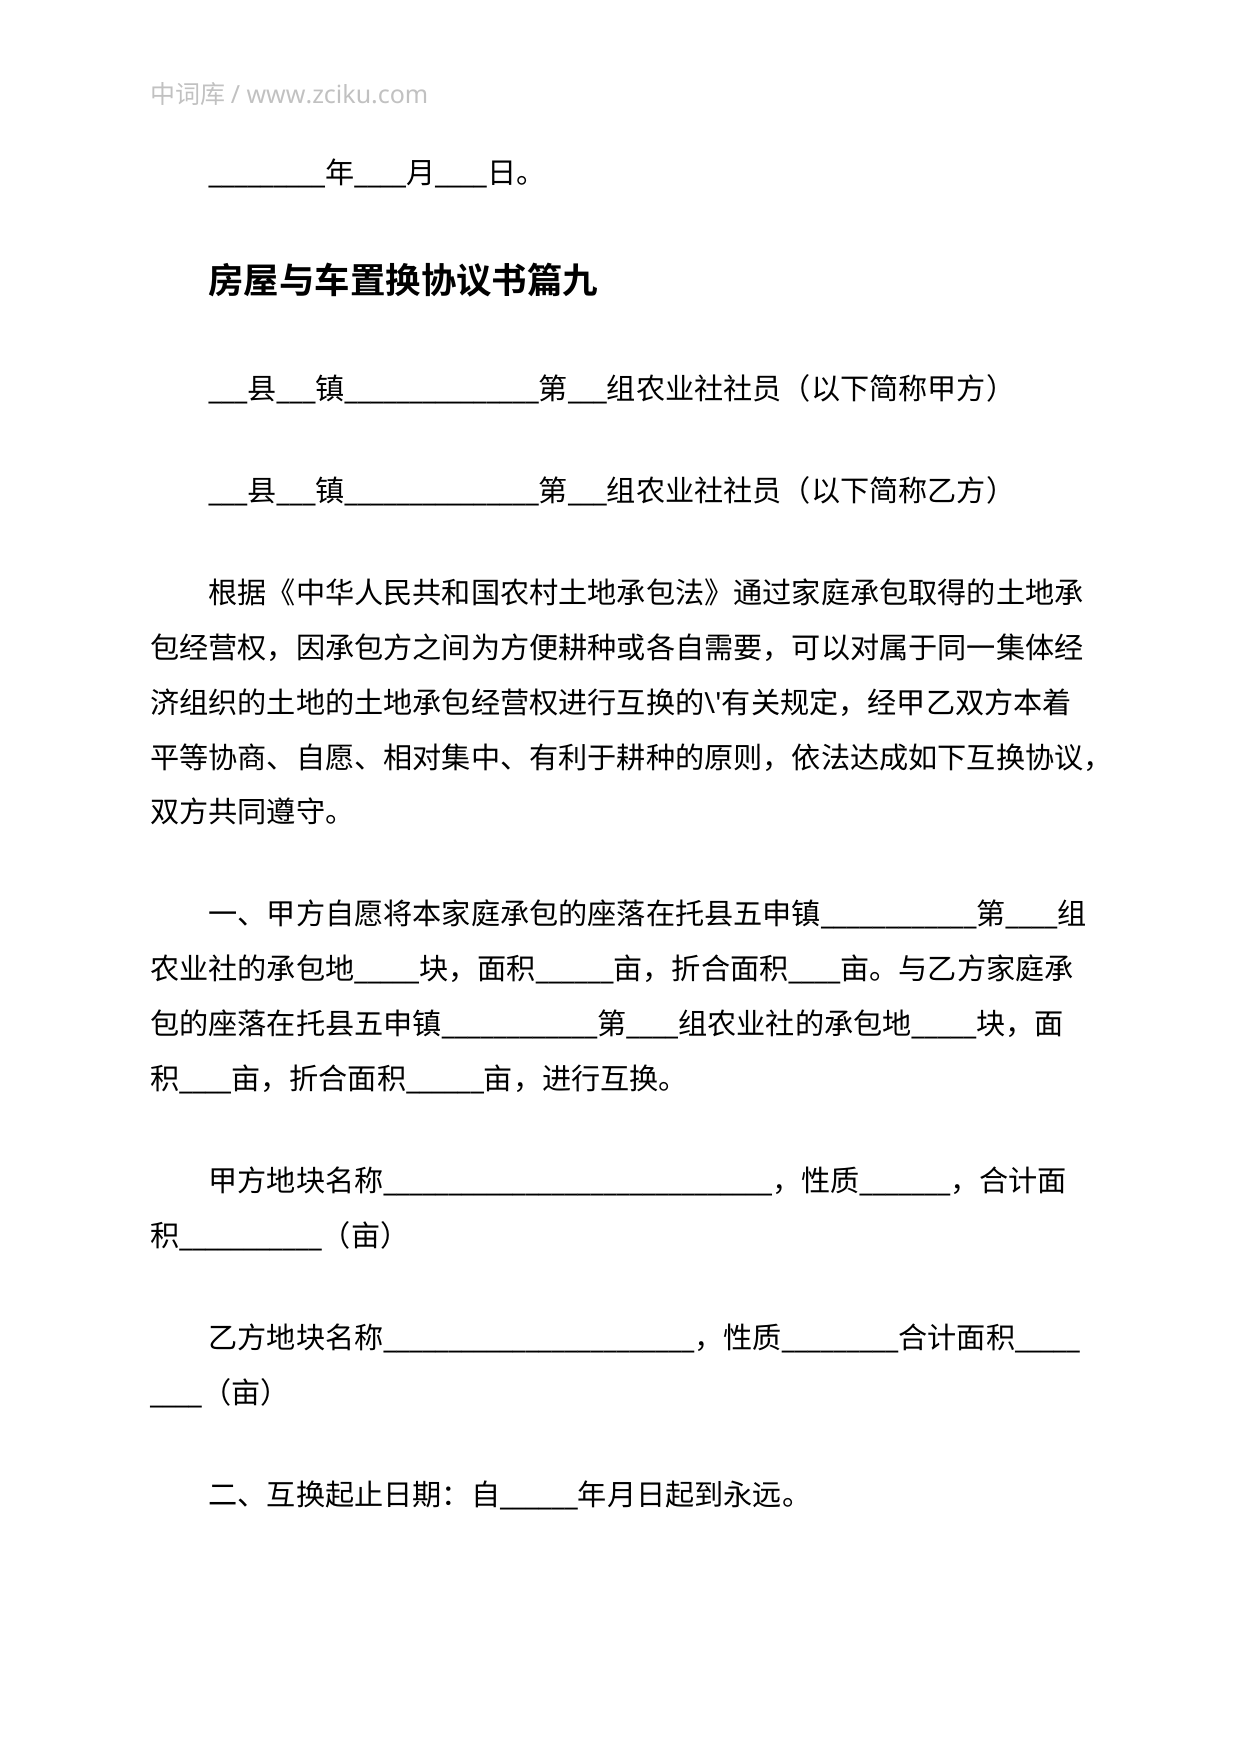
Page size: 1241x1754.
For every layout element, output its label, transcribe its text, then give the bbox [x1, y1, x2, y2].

text ___县___镇_______________第___组农业社社员（以下简称乙方） [150, 467, 1090, 510]
text 根据《中华人民共和国农村土地承包法》通过家庭承包取得的土地承包经营权，因承包方之间为方便耕种或各自需要，可以对属于同一集体经济组织的土地的土地承包经营权进行互换的\'有关规定，经甲乙双方本着平等协商、自愿、相对集中、有利于耕种的原则，依法达成如下互换协议，双方共同遵守。 [150, 569, 1090, 831]
text 房屋与车置换协议书篇九 [150, 252, 1090, 303]
text ___县___镇_______________第___组农业社社员（以下简称甲方） [150, 365, 1090, 408]
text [150, 150, 1090, 192]
text 二、互换起止日期：自______年月日起到永远。 [150, 1472, 1090, 1514]
text 乙方地块名称________________________，性质_________合计面积_________（亩） [150, 1315, 1090, 1412]
text 一、甲方自愿将本家庭承包的座落在托县五申镇____________第____组农业社的承包地_____块，面积______亩，折合面积____亩。与乙方家庭承包的座落在托县五申镇____________第____组农业社的承包地_____块，面积____亩，折合面积______亩，进行互换。 [150, 891, 1090, 1098]
text 甲方地块名称______________________________，性质_______，合计面积___________（亩） [150, 1158, 1090, 1255]
